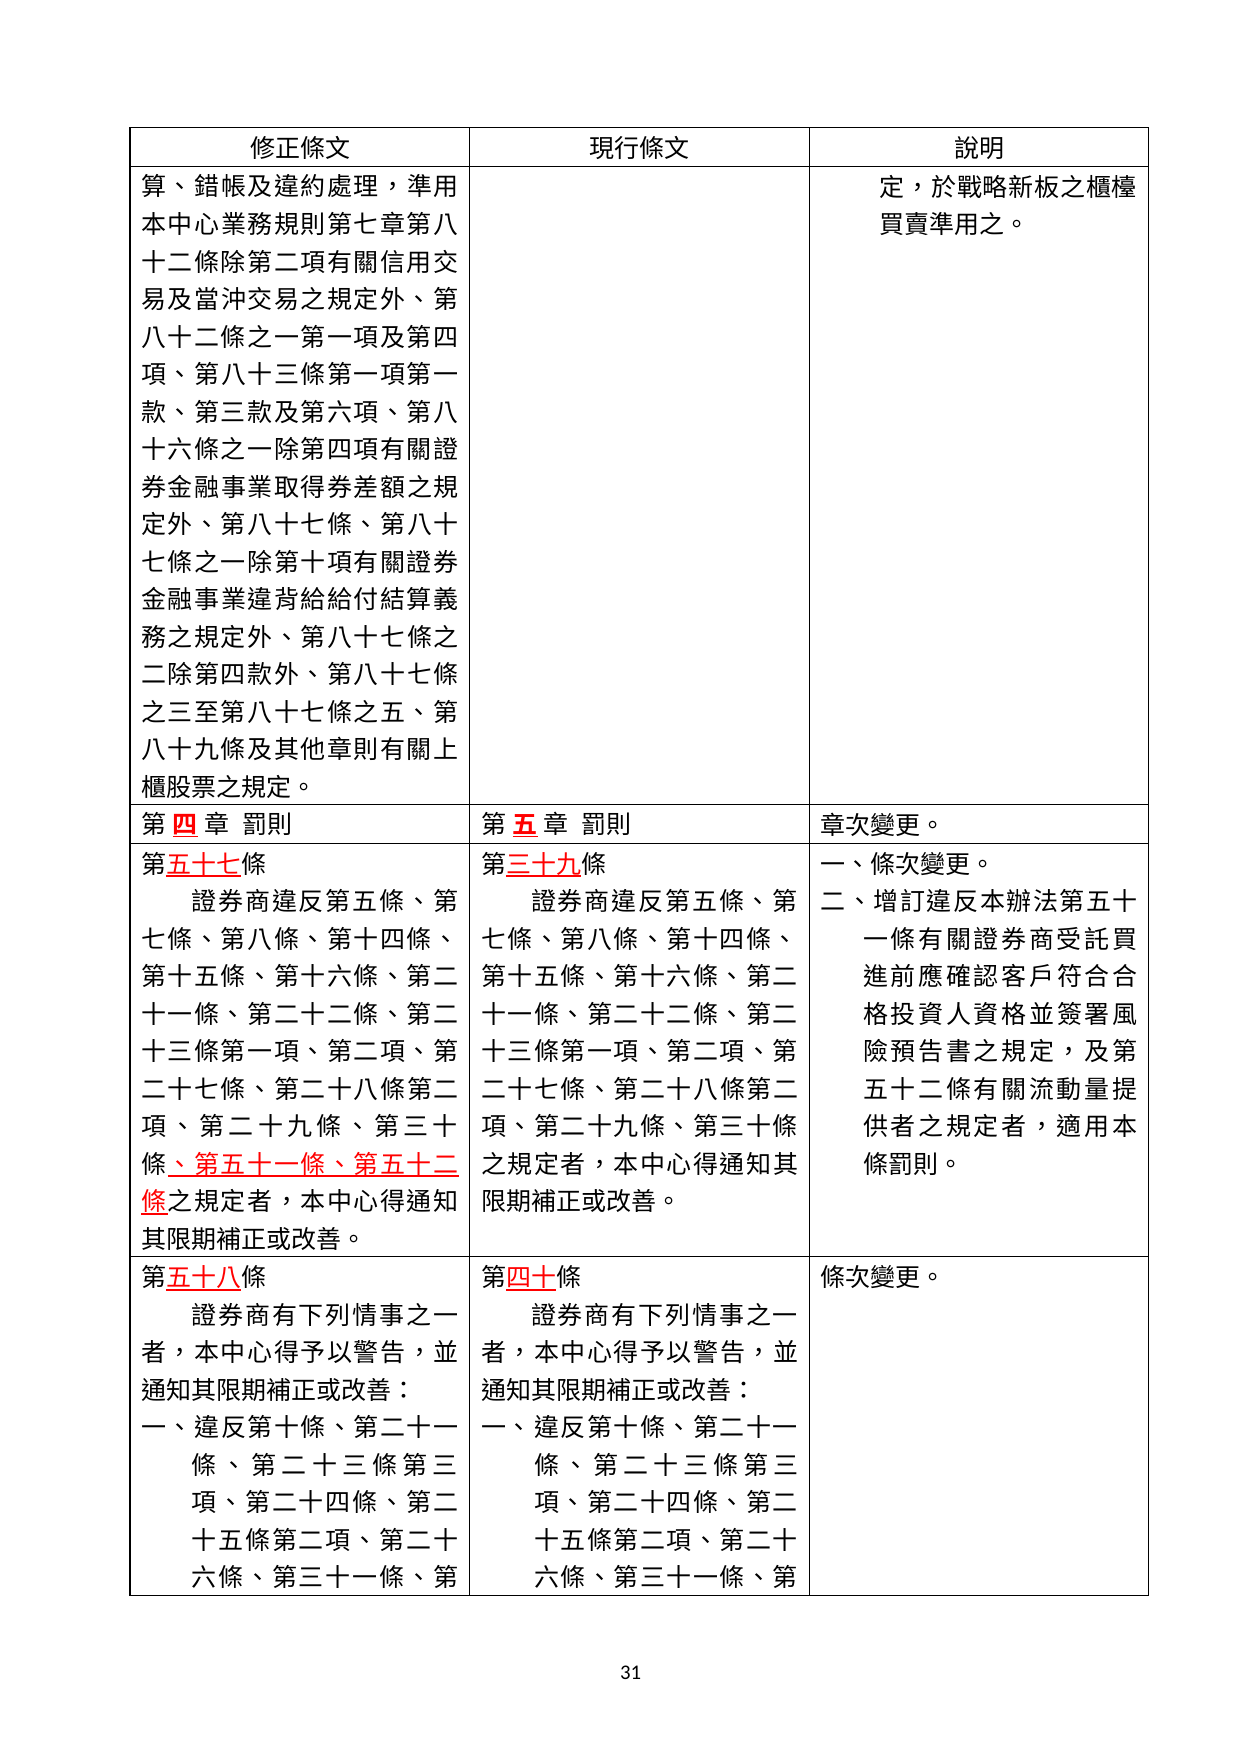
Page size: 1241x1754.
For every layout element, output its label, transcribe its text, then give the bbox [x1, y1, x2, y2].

table_cell 第 五 章 罰則 [470, 805, 809, 843]
table_header 現行條文 [470, 128, 809, 166]
table_header 說明 [810, 128, 1148, 166]
table_cell [470, 167, 809, 804]
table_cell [131, 167, 469, 804]
table_cell 第五十七條 證券商違反第五條、第七條、第八條、第十四條、第十五條、第十六條、第二十一條、第二十二條、第二十三條第一項、第二項、第二十七條、第二十八條第二項、第二十九條、第三十條、第五十一條、第五十二條之規定者，本中心得通知其限期補正或改善。 [131, 844, 469, 1256]
table_cell 第三十九條 證券商違反第五條、第七條、第八條、第十四條、第十五條、第十六條、第二十一條、第二十二條、第二十三條第一項、第二項、第二十七條、第二十八條第二項、第二十九條、第三十條之規定者，本中心得通知其限期補正或改善。 [470, 844, 809, 1256]
table_cell 章次變更。 [810, 805, 1148, 843]
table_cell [131, 1257, 469, 1595]
table_cell 條次變更。 [810, 1257, 1148, 1595]
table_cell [470, 1257, 809, 1595]
table_cell 一、條次變更。 二、增訂違反本辦法第五十一條有關證券商受託買進前應確認客戶符合合格投資人資格並簽署風險預告書之規定，及第五十二條有關流動量提供者之規定者，適用本條罰則。 [810, 844, 1148, 1256]
table_cell 第 四 章 罰則 [131, 805, 469, 843]
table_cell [810, 167, 1148, 804]
table_header 修正條文 [131, 128, 469, 166]
